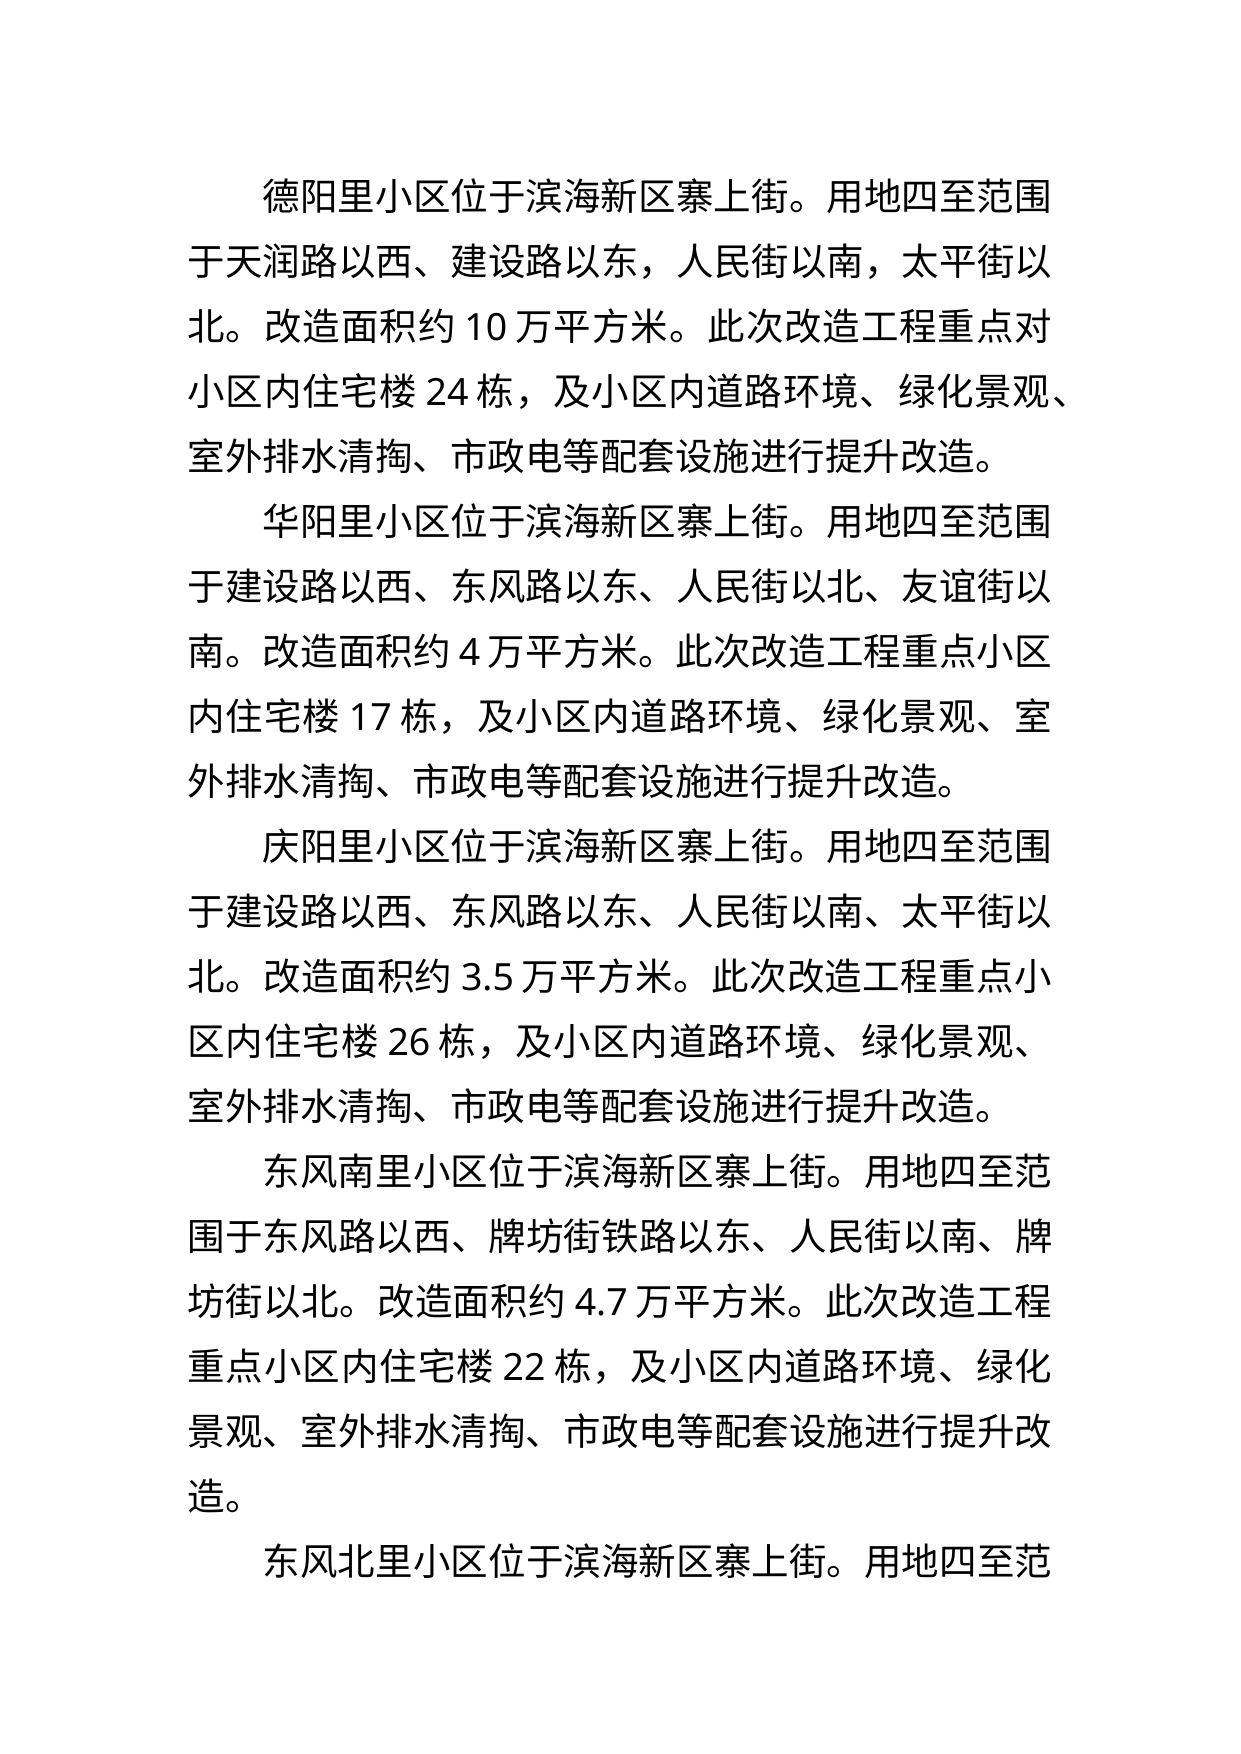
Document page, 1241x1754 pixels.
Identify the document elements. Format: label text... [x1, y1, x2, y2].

text 庆阳里小区位于滨海新区寨上街。用地四至范围于建设路以西、东风路以东、人民街以南、太平街以北。改造面积约3.5万平方米。此次改造工程重点小区内住宅楼26栋，及小区内道路环境、绿化景观、室外排水清掏、市政电等配套设施进行提升改造。 [187, 812, 1053, 1137]
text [187, 1527, 1053, 1592]
text 东风南里小区位于滨海新区寨上街。用地四至范围于东风路以西、牌坊街铁路以东、人民街以南、牌坊街以北。改造面积约4.7万平方米。此次改造工程重点小区内住宅楼22栋，及小区内道路环境、绿化景观、室外排水清掏、市政电等配套设施进行提升改造。 [187, 1137, 1053, 1527]
text 德阳里小区位于滨海新区寨上街。用地四至范围于天润路以西、建设路以东，人民街以南，太平街以北。改造面积约10万平方米。此次改造工程重点对小区内住宅楼24栋，及小区内道路环境、绿化景观、室外排水清掏、市政电等配套设施进行提升改造。 [187, 162, 1053, 487]
text 华阳里小区位于滨海新区寨上街。用地四至范围于建设路以西、东风路以东、人民街以北、友谊街以南。改造面积约4万平方米。此次改造工程重点小区内住宅楼17栋，及小区内道路环境、绿化景观、室外排水清掏、市政电等配套设施进行提升改造。 [187, 487, 1053, 812]
